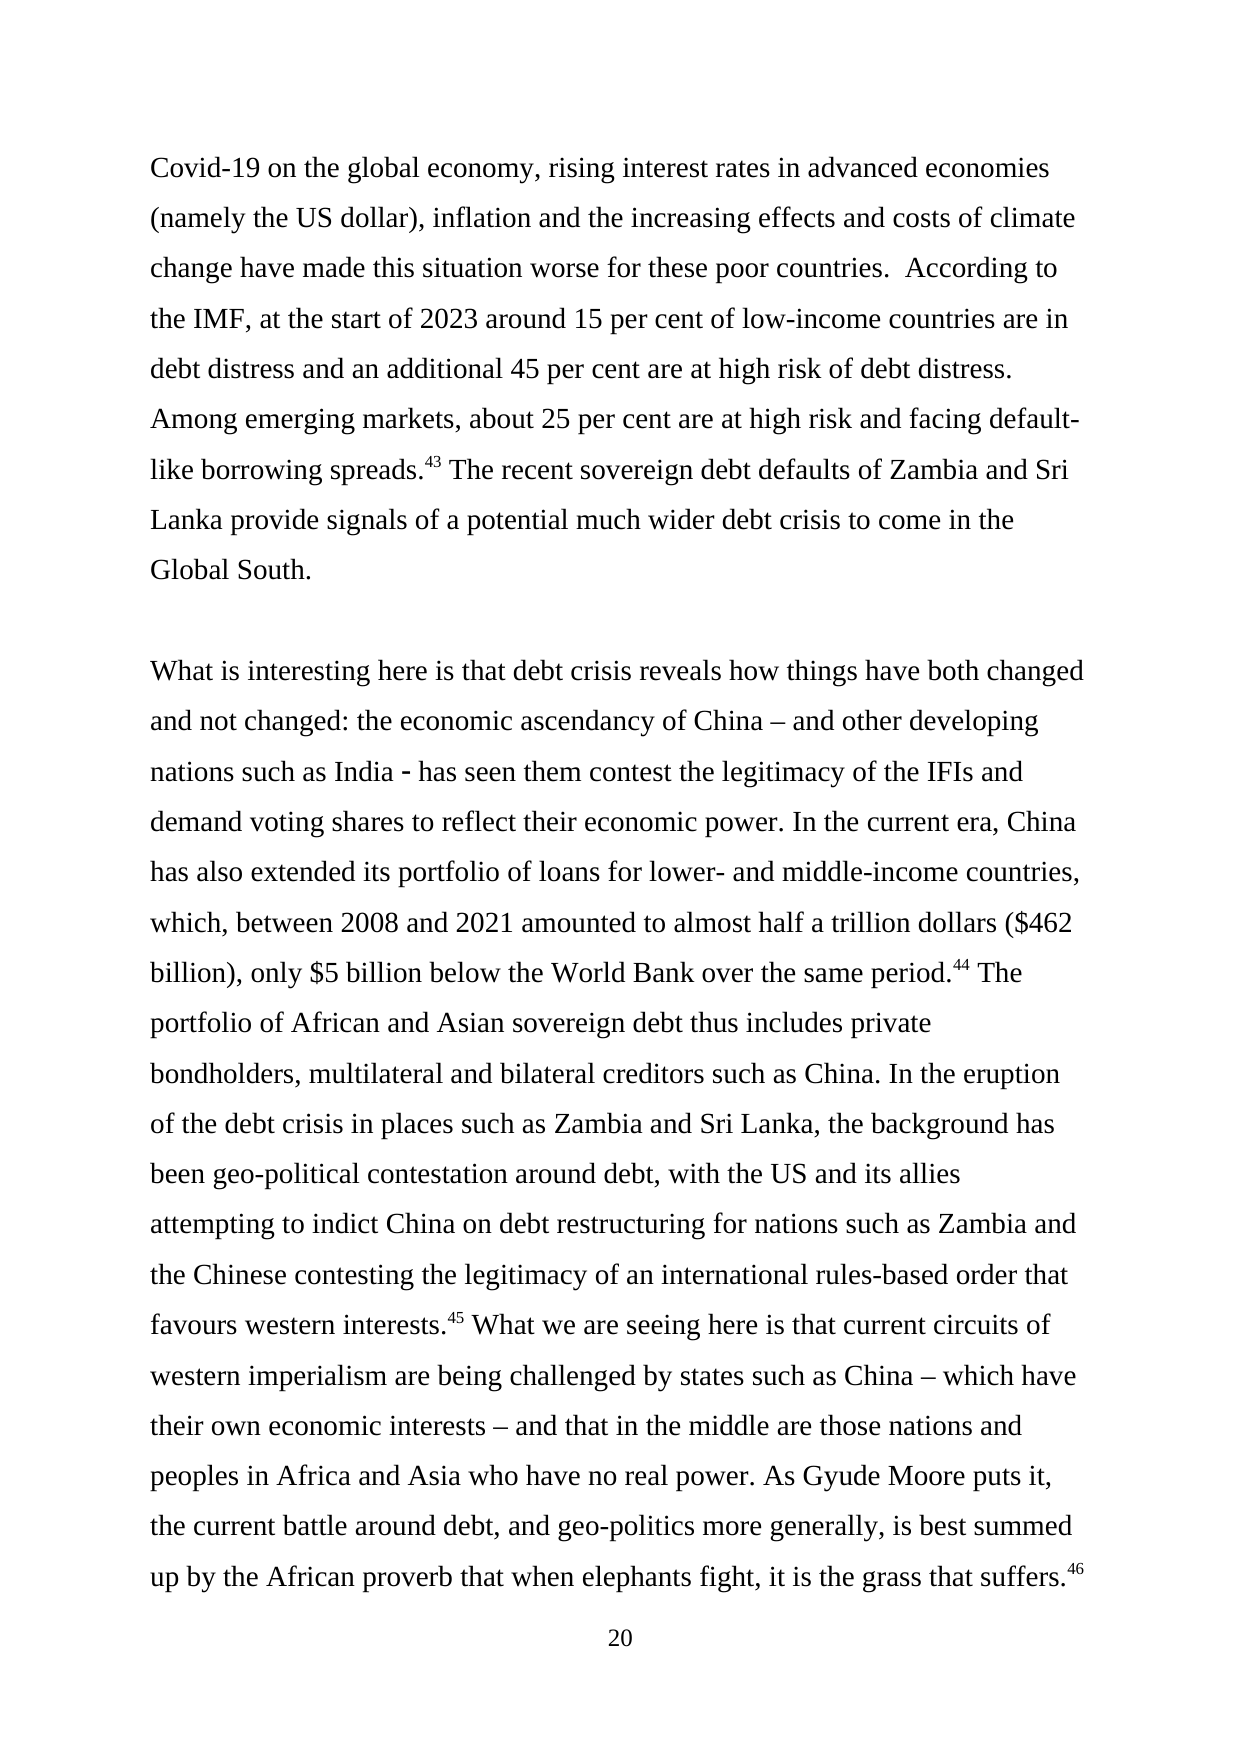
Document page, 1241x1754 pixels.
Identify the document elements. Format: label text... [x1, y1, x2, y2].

text What is interesting here is that debt crisis reveals how things have both changed and not changed: the economic ascendancy of China – and other developing nations such as India has seen them contest the legitimacy of the IFIs and demand voting shares to reflect their economic power. In the current era, China has also extended its portfolio of loans for lower- and middle-income countries, which, between 2008 and 2021 amounted to almost half a trillion dollars ($462 billion), only $5 billion below the World Bank over the same period. The portfolio of African and Asian sovereign debt thus includes private bondholders, multilateral and bilateral creditors such as China. In the eruption of the debt crisis in places such as Zambia and Sri Lanka, the background has been geo-political contestation around debt, with the US and its allies attempting to indict China on debt restructuring for nations such as Zambia and the Chinese contesting the legitimacy of an international rules-based order that favours western interests. What we are seeing here is that current circuits of western imperialism are being challenged by states such as China – which have their own economic interests – and that in the middle are those nations and peoples in Africa and Asia who have no real power. As Gyude Moore puts it, the current battle around debt, and geo-politics more generally, is best summed up by the African proverb that when elephants fight, it is the grass that suffers. [150, 653, 1090, 1592]
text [150, 150, 1090, 586]
